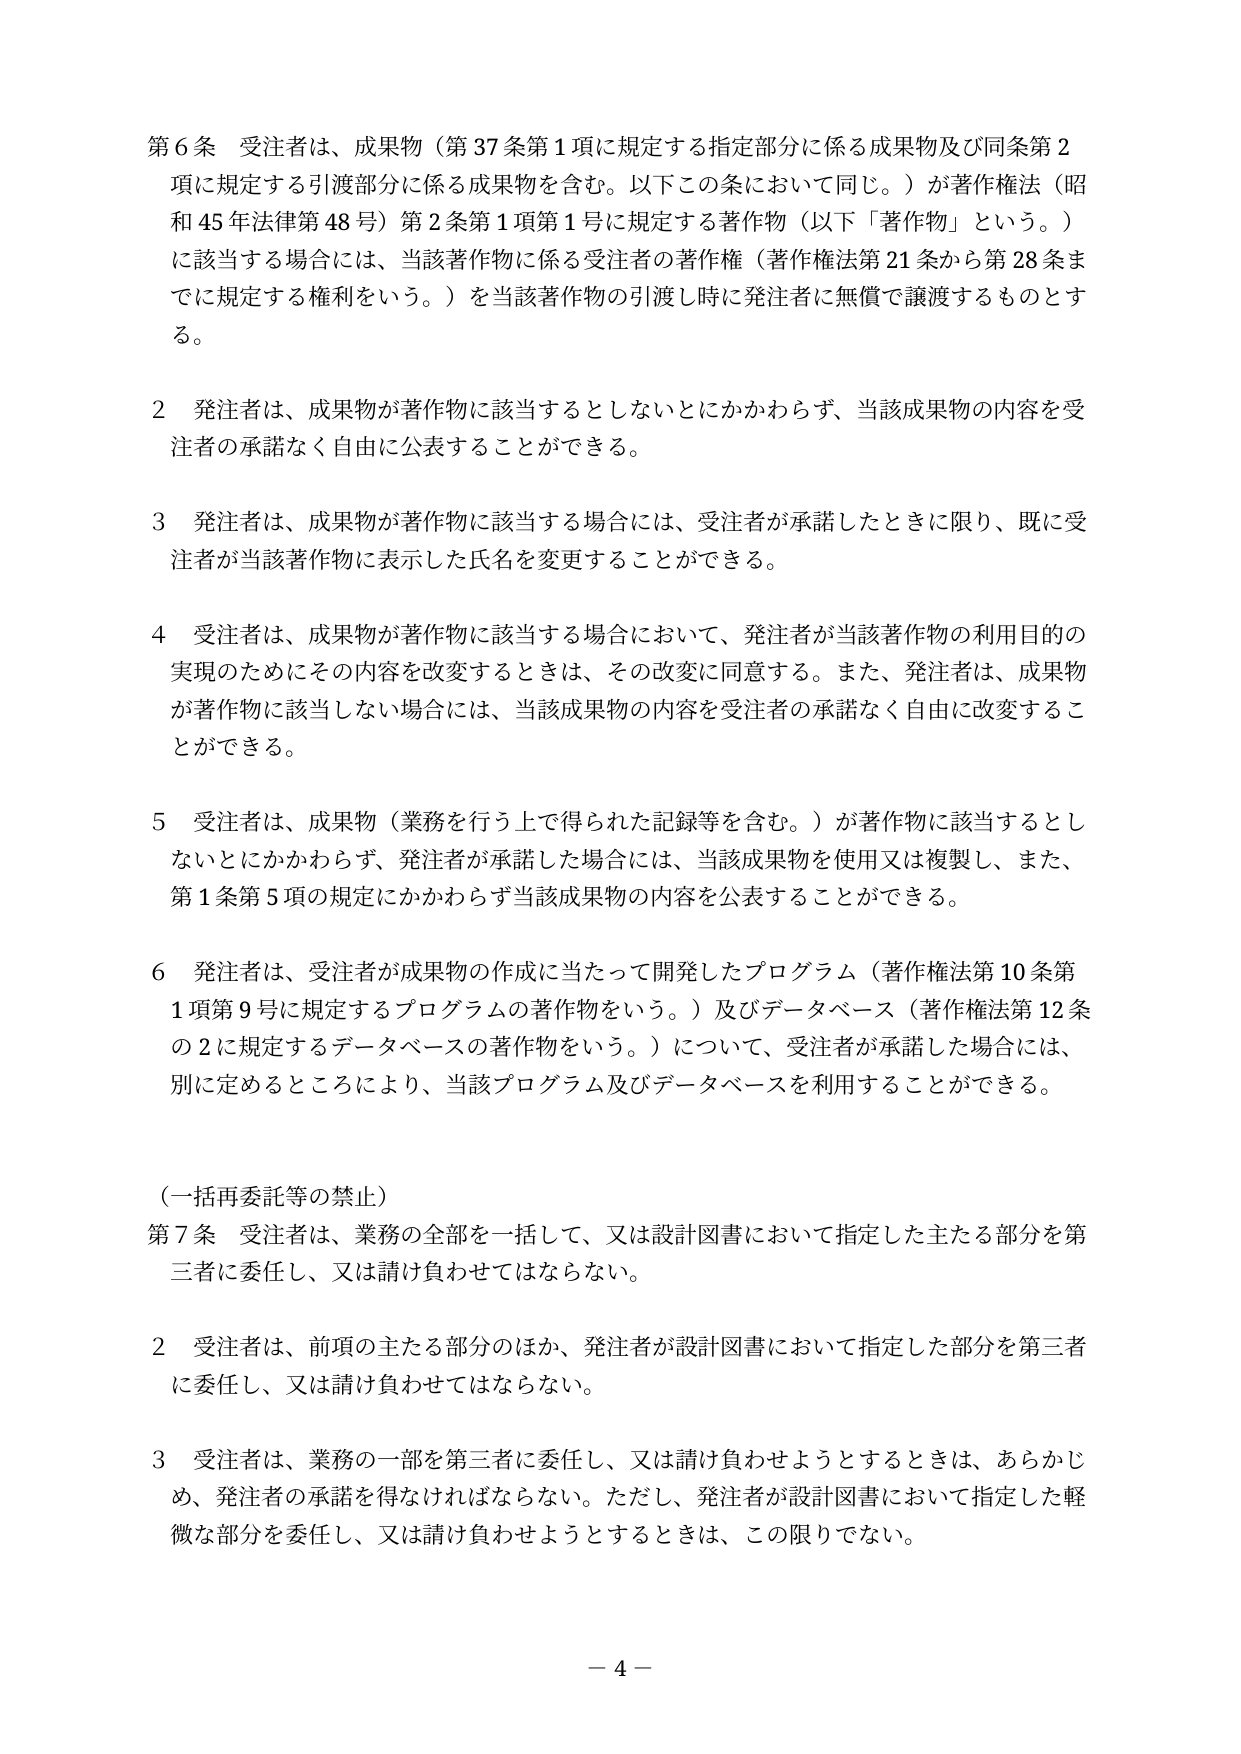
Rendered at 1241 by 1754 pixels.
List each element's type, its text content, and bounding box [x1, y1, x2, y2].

text 第７条 受注者は、業務の全部を一括して、又は設計図書において指定した主たる部分を第三者に委任し、又は請け負わせてはならない。 [148, 1214, 1092, 1289]
text ３ 発注者は、成果物が著作物に該当する場合には、受注者が承諾したときに限り、既に受注者が当該著作物に表示した氏名を変更することができる。 [148, 502, 1092, 577]
text ３ 受注者は、業務の一部を第三者に委任し、又は請け負わせようとするときは、あらかじめ、発注者の承諾を得なければならない。ただし、発注者が設計図書において指定した軽微な部分を委任し、又は請け負わせようとするときは、この限りでない。 [148, 1439, 1092, 1552]
text （一括再委託等の禁止） [148, 1177, 1092, 1214]
text ２ 受注者は、前項の主たる部分のほか、発注者が設計図書において指定した部分を第三者に委任し、又は請け負わせてはならない。 [148, 1327, 1092, 1402]
text ２ 発注者は、成果物が著作物に該当するとしないとにかかわらず、当該成果物の内容を受注者の承諾なく自由に公表することができる。 [148, 389, 1092, 464]
text ５ 受注者は、成果物（業務を行う上で得られた記録等を含む。）が著作物に該当するとしないとにかかわらず、発注者が承諾した場合には、当該成果物を使用又は複製し、また、第1条第5項の規定にかかわらず当該成果物の内容を公表することができる。 [148, 802, 1092, 914]
text 第６条 受注者は、成果物（第37条第1項に規定する指定部分に係る成果物及び同条第2項に規定する引渡部分に係る成果物を含む。以下この条において同じ。）が著作権法（昭和45年法律第48号）第2条第1項第1号に規定する著作物（以下「著作物」という。）に該当する場合には、当該著作物に係る受注者の著作権（著作権法第21条から第28条までに規定する権利をいう。）を当該著作物の引渡し時に発注者に無償で譲渡するものとする。 [148, 127, 1092, 352]
text ６ 発注者は、受注者が成果物の作成に当たって開発したプログラム（著作権法第10条第1項第9号に規定するプログラムの著作物をいう。）及びデータベース（著作権法第12条の2に規定するデータベースの著作物をいう。）について、受注者が承諾した場合には、別に定めるところにより、当該プログラム及びデータベースを利用することができる。 [148, 952, 1092, 1102]
text ４ 受注者は、成果物が著作物に該当する場合において、発注者が当該著作物の利用目的の実現のためにその内容を改変するときは、その改変に同意する。また、発注者は、成果物が著作物に該当しない場合には、当該成果物の内容を受注者の承諾なく自由に改変することができる。 [148, 614, 1092, 764]
